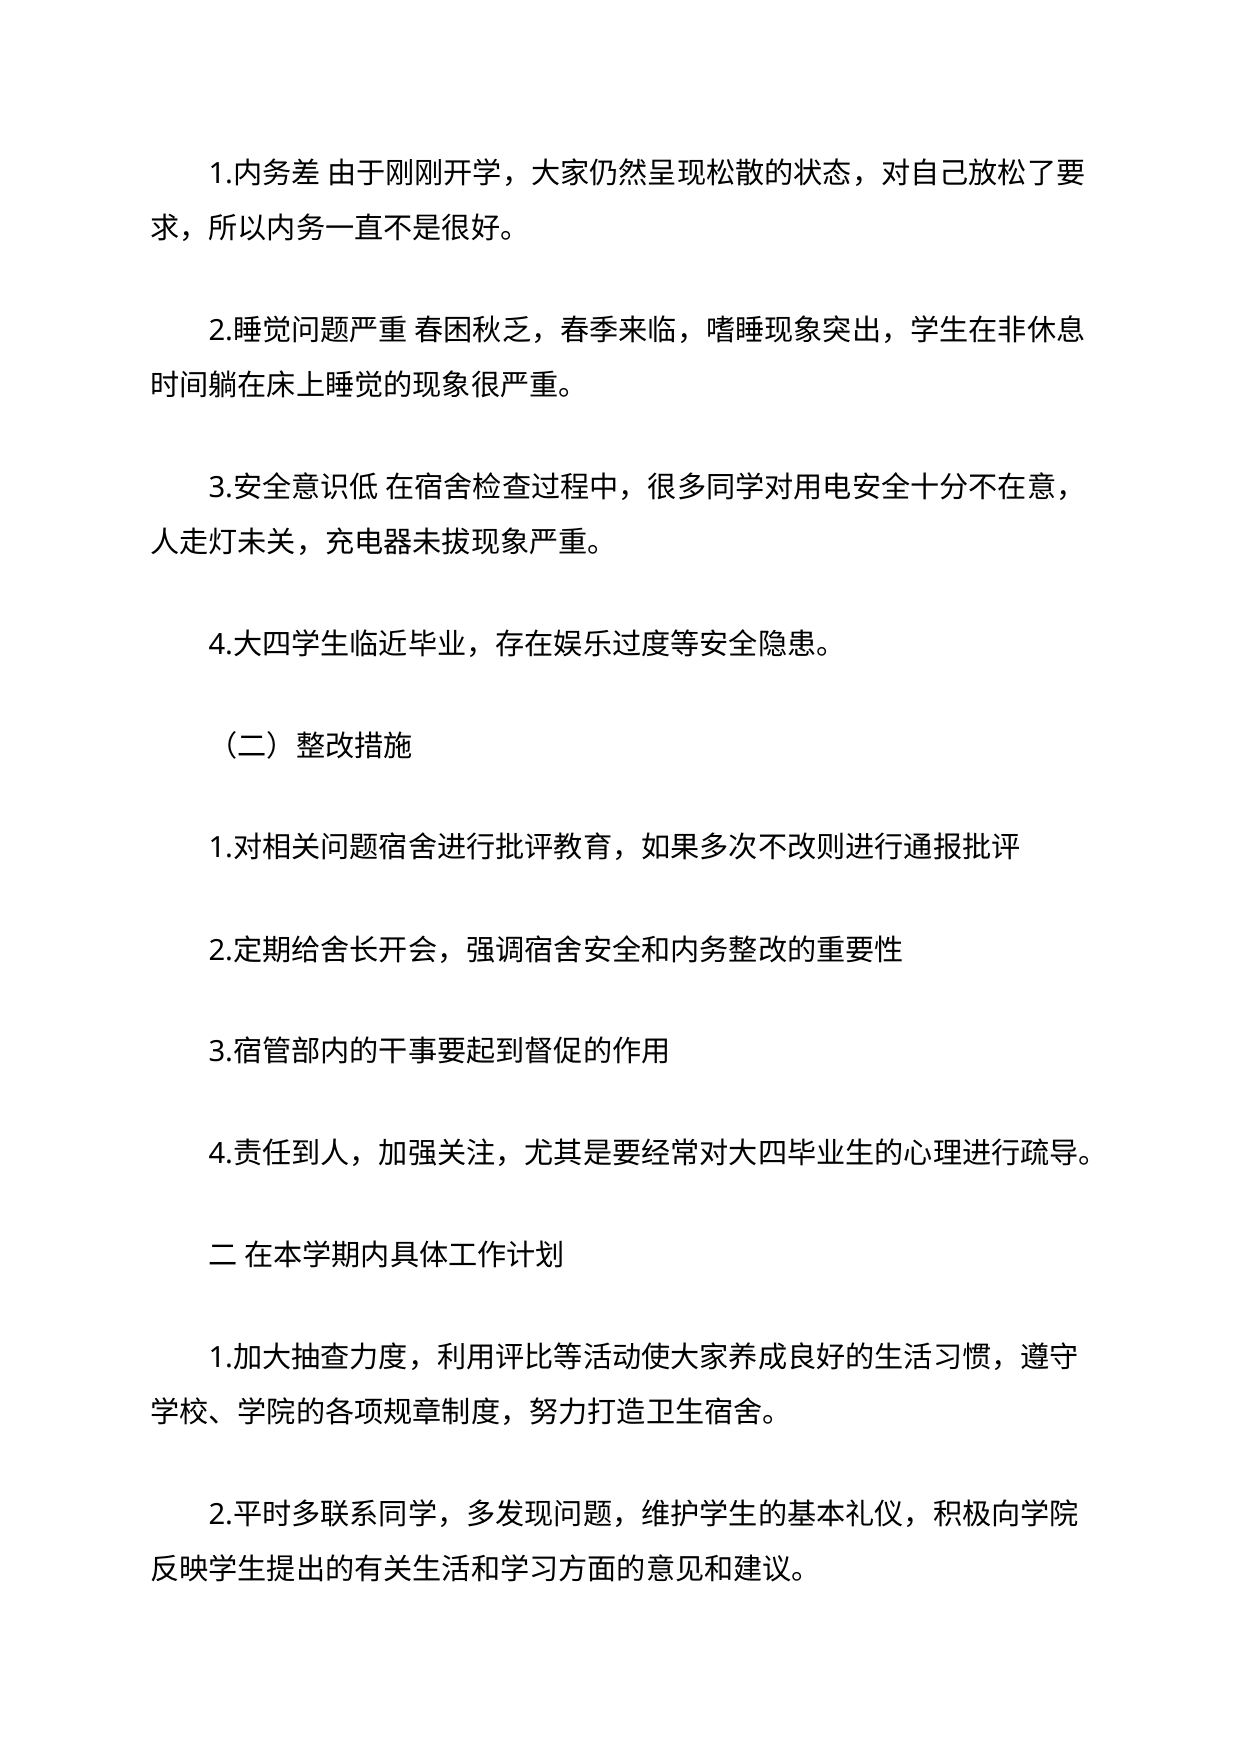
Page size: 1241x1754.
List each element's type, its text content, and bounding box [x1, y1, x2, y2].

text （二）整改措施 [150, 722, 1090, 764]
text 2.睡觉问题严重 春困秋乏，春季来临，嗜睡现象突出，学生在非休息时间躺在床上睡觉的现象很严重。 [150, 307, 1090, 404]
text 2.定期给舍长开会，强调宿舍安全和内务整改的重要性 [150, 926, 1090, 968]
text 1.加大抽查力度，利用评比等活动使大家养成良好的生活习惯，遵守学校、学院的各项规章制度，努力打造卫生宿舍。 [150, 1334, 1090, 1431]
text 4.责任到人，加强关注，尤其是要经常对大四毕业生的心理进行疏导。 [150, 1130, 1090, 1172]
text 1.对相关问题宿舍进行批评教育，如果多次不改则进行通报批评 [150, 824, 1090, 866]
text 4.大四学生临近毕业，存在娱乐过度等安全隐患。 [150, 620, 1090, 663]
text 二 在本学期内具体工作计划 [150, 1232, 1090, 1274]
text 2.平时多联系同学，多发现问题，维护学生的基本礼仪，积极向学院反映学生提出的有关生活和学习方面的意见和建议。 [150, 1491, 1090, 1588]
text 3.宿管部内的干事要起到督促的作用 [150, 1028, 1090, 1070]
text 3.安全意识低 在宿舍检查过程中，很多同学对用电安全十分不在意，人走灯未关，充电器未拔现象严重。 [150, 463, 1090, 561]
text 1.内务差 由于刚刚开学，大家仍然呈现松散的状态，对自己放松了要求，所以内务一直不是很好。 [150, 150, 1090, 247]
